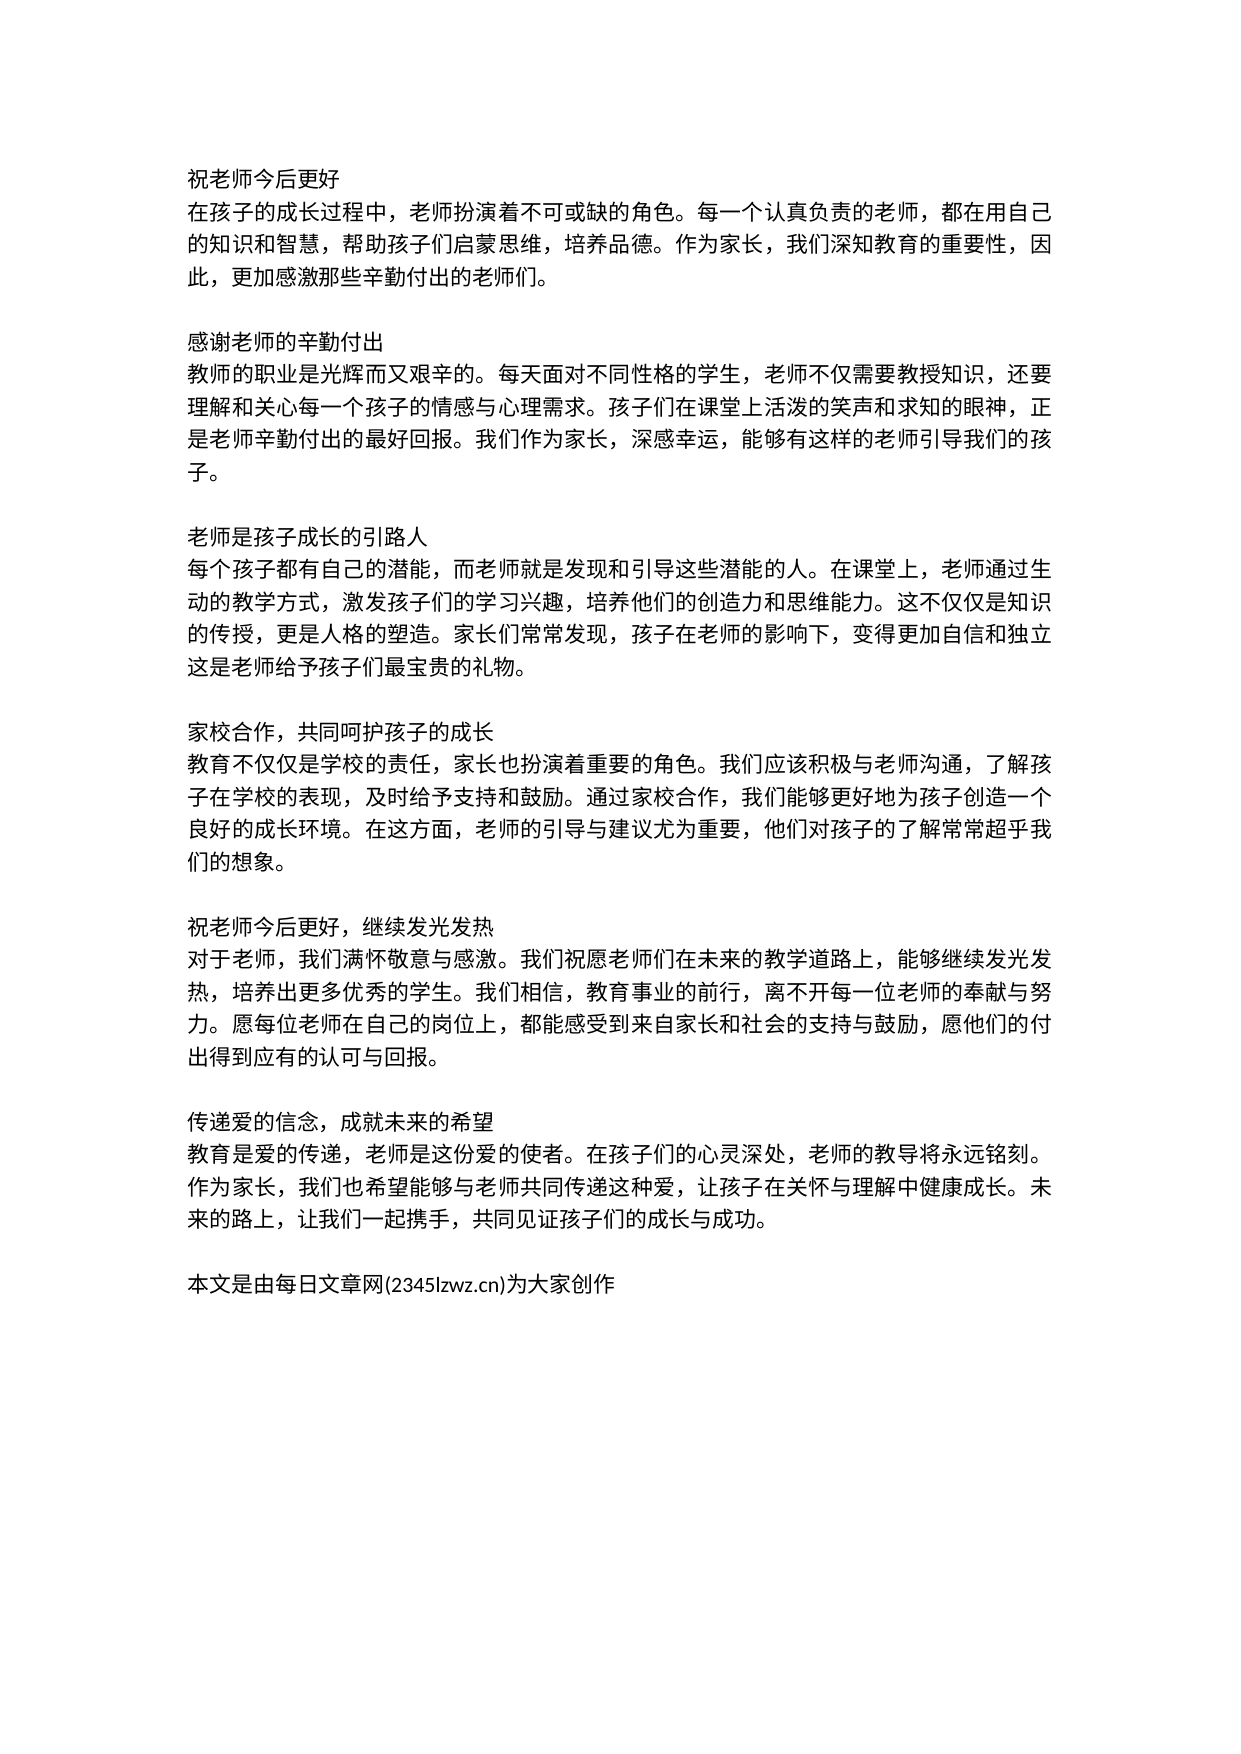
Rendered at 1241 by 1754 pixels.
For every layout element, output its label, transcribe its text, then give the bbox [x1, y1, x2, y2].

text 教育是爱的传递，老师是这份爱的使者。在孩子们的心灵深处，老师的教导将永远铭刻。作为家长，我们也希望能够与老师共同传递这种爱，让孩子在关怀与理解中健康成长。未来的路上，让我们一起携手，共同见证孩子们的成长与成功。 [187, 1137, 1053, 1234]
text 教育不仅仅是学校的责任，家长也扮演着重要的角色。我们应该积极与老师沟通，了解孩子在学校的表现，及时给予支持和鼓励。通过家校合作，我们能够更好地为孩子创造一个良好的成长环境。在这方面，老师的引导与建议尤为重要，他们对孩子的了解常常超乎我们的想象。 [187, 747, 1053, 877]
text 祝老师今后更好 [187, 162, 1053, 194]
text 对于老师，我们满怀敬意与感激。我们祝愿老师们在未来的教学道路上，能够继续发光发热，培养出更多优秀的学生。我们相信，教育事业的前行，离不开每一位老师的奉献与努力。愿每位老师在自己的岗位上，都能感受到来自家长和社会的支持与鼓励，愿他们的付出得到应有的认可与回报。 [187, 942, 1053, 1072]
text 每个孩子都有自己的潜能，而老师就是发现和引导这些潜能的人。在课堂上，老师通过生动的教学方式，激发孩子们的学习兴趣，培养他们的创造力和思维能力。这不仅仅是知识的传授，更是人格的塑造。家长们常常发现，孩子在老师的影响下，变得更加自信和独立。这是老师给予孩子们最宝贵的礼物。 [187, 552, 1053, 682]
text 在孩子的成长过程中，老师扮演着不可或缺的角色。每一个认真负责的老师，都在用自己的知识和智慧，帮助孩子们启蒙思维，培养品德。作为家长，我们深知教育的重要性，因此，更加感激那些辛勤付出的老师们。 [187, 194, 1053, 292]
text 教师的职业是光辉而又艰辛的。每天面对不同性格的学生，老师不仅需要教授知识，还要理解和关心每一个孩子的情感与心理需求。孩子们在课堂上活泼的笑声和求知的眼神，正是老师辛勤付出的最好回报。我们作为家长，深感幸运，能够有这样的老师引导我们的孩子。 [187, 357, 1053, 487]
text 感谢老师的辛勤付出 [187, 324, 1053, 357]
text 传递爱的信念，成就未来的希望 [187, 1104, 1053, 1137]
text 祝老师今后更好，继续发光发热 [187, 909, 1053, 942]
text 老师是孩子成长的引路人 [187, 519, 1053, 552]
text 家校合作，共同呵护孩子的成长 [187, 714, 1053, 747]
text 本文是由每日文章网(2345lzwz.cn)为大家创作 [187, 1267, 1053, 1299]
